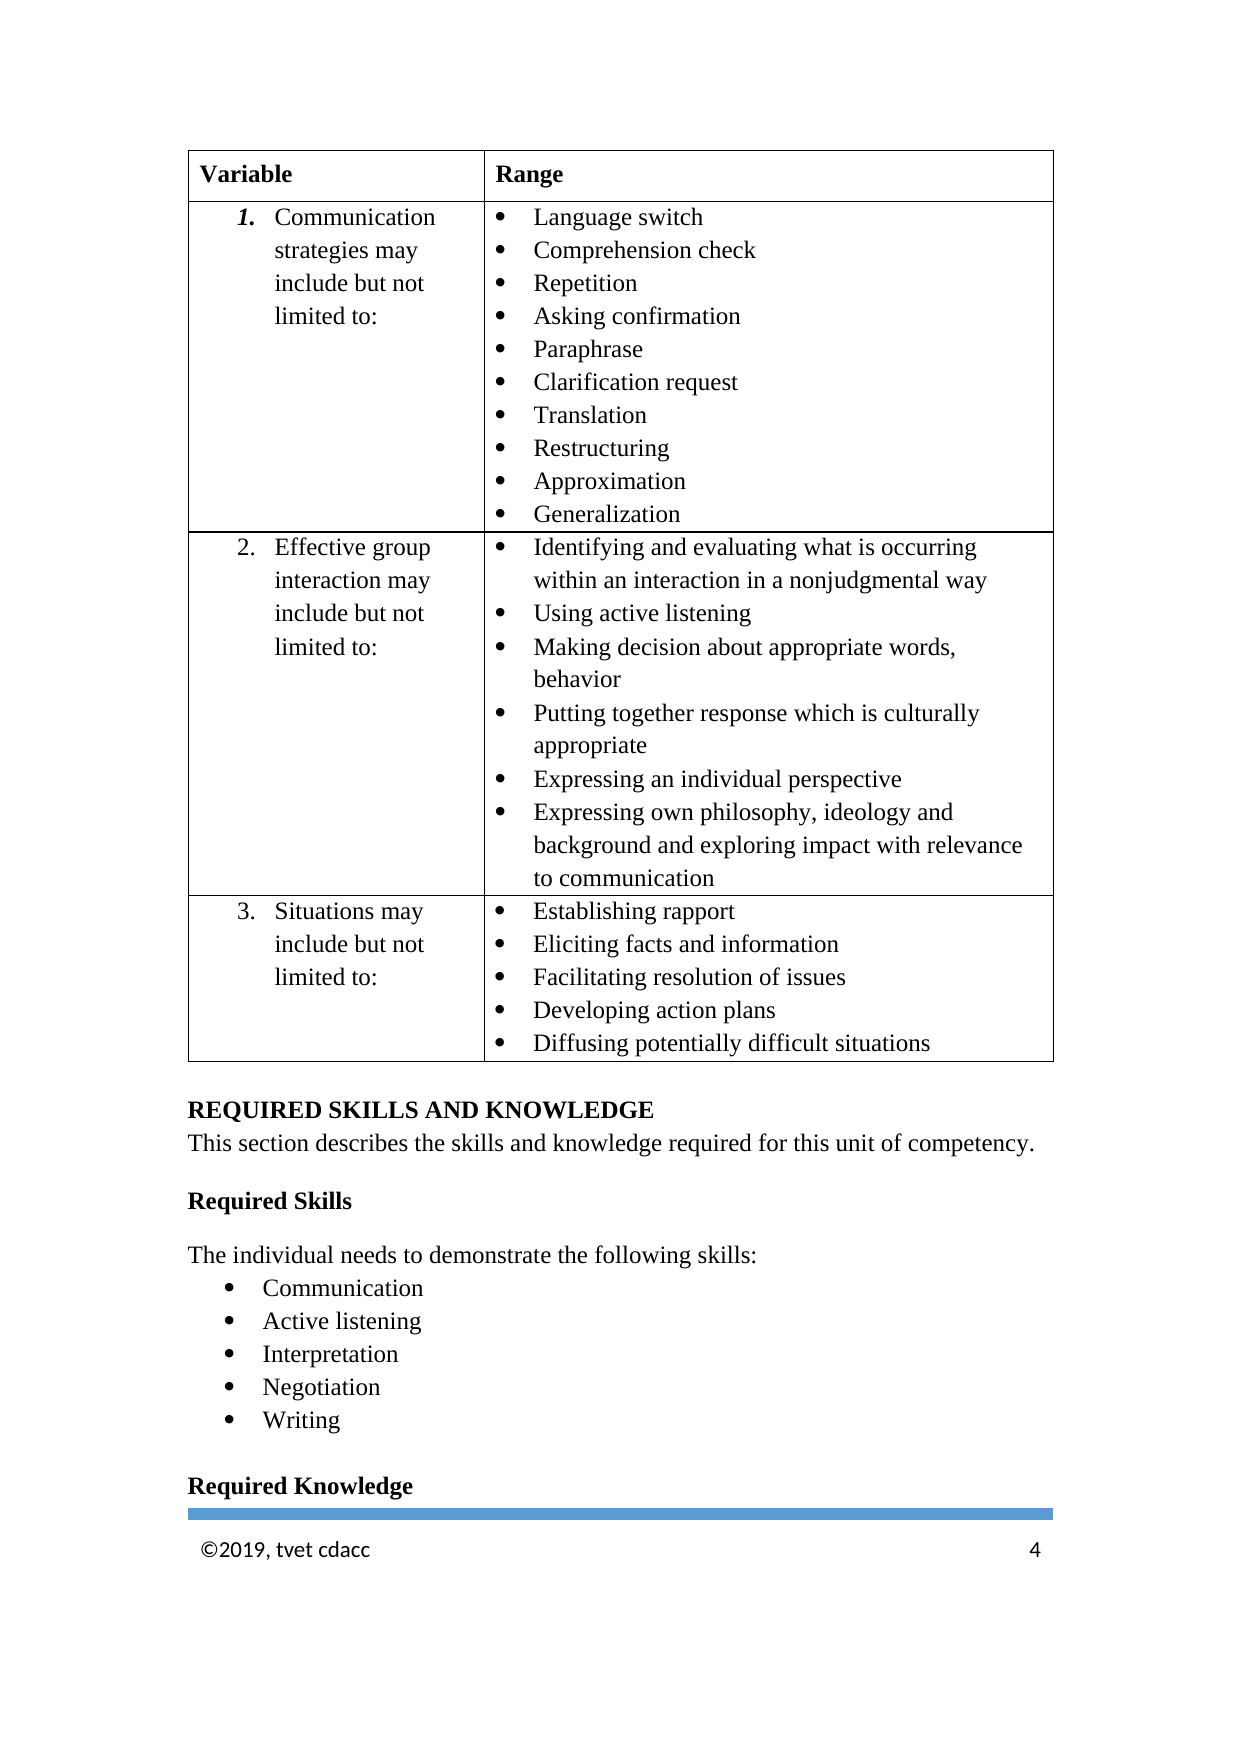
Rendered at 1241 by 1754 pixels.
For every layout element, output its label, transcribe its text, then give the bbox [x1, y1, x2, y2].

list Interpretation [225, 1339, 1053, 1368]
text This section describes the skills and knowledge required for this unit of competency. [187, 1128, 1053, 1157]
list Communication [225, 1273, 1053, 1302]
text The individual needs to demonstrate the following skills: [187, 1240, 1053, 1269]
table_cell Effective group interaction may include but not limited to: [189, 533, 484, 895]
list Negotiation [225, 1372, 1053, 1401]
table_cell Situations may include but not limited to: [189, 896, 484, 1061]
table_cell Establishing rapport Eliciting facts and information Facilitating resolution of issues Developing action plans Diffusing potentially difficult situations [485, 896, 1053, 1061]
table_cell Communication strategies may include but not limited to: [189, 202, 484, 531]
text Required Knowledge [187, 1471, 1053, 1500]
table_cell Language switch Comprehension check Repetition Asking confirmation Paraphrase Clarification request Translation Restructuring Approximation Generalization [485, 202, 1053, 531]
table_header Variable [189, 151, 484, 201]
list Required Skills [187, 1186, 1053, 1215]
text REQUIRED SKILLS AND KNOWLEDGE [187, 1095, 1053, 1124]
table_header Range [485, 151, 1053, 201]
table_cell Identifying and evaluating what is occurring within an interaction in a nonjudgmental way Using active listening Making decision about appropriate words, behavior Putting together response which is culturally appropriate Expressing an individual perspective Expressing own philosophy, ideology and background and exploring impact with relevance to communication [485, 533, 1053, 895]
list Active listening [225, 1306, 1053, 1335]
list Writing [225, 1405, 1053, 1434]
